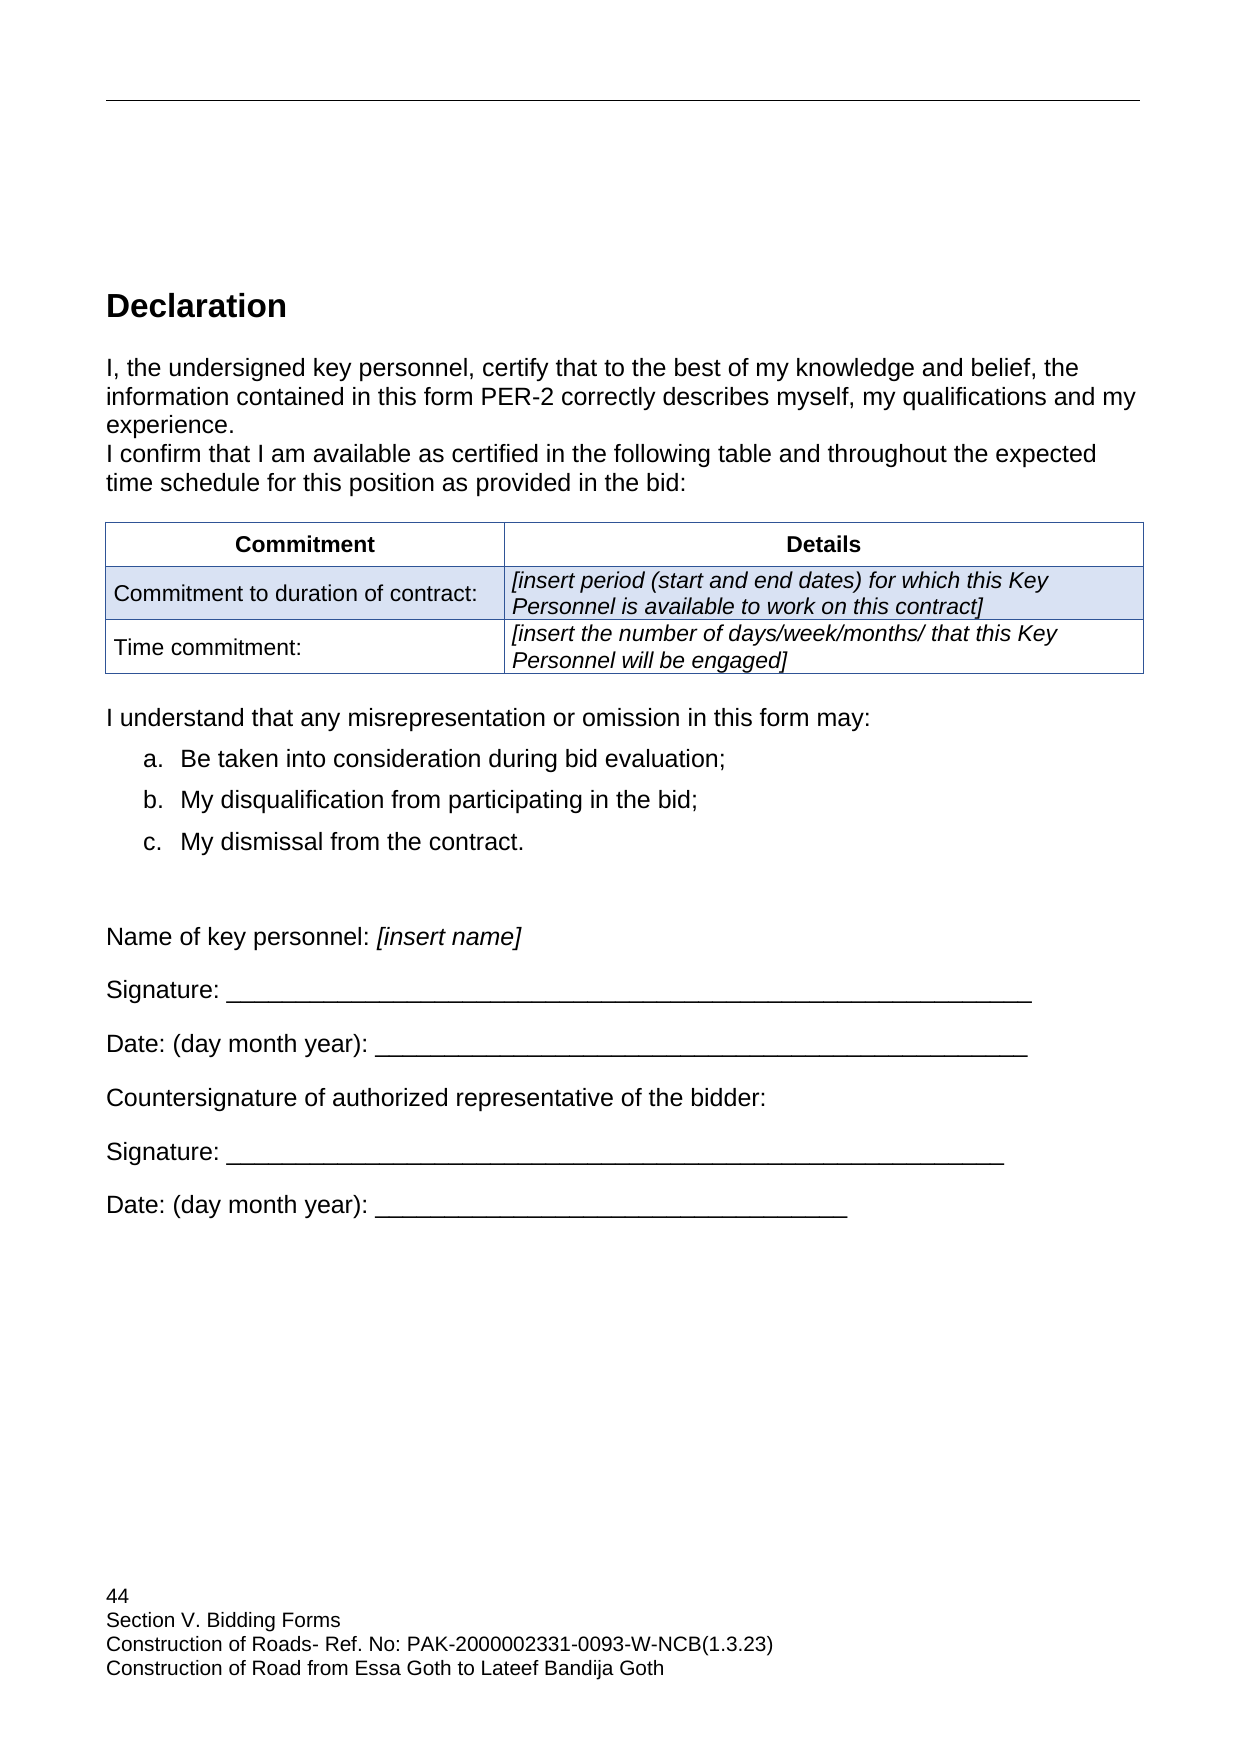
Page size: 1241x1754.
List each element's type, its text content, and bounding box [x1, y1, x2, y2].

text Countersignature of authorized representative of the bidder: [106, 1083, 1140, 1112]
text Date: (day month year): _______________________________________________ [106, 1029, 1140, 1058]
list My disqualification from participating in the bid; [143, 785, 1140, 814]
text Signature: ________________________________________________________ [106, 1137, 1140, 1165]
text Signature: __________________________________________________________ [106, 975, 1140, 1004]
table_header Details [505, 523, 1143, 566]
table_cell [insert period (start and end dates) for which this Key Personnel is available to work on this contract] [505, 567, 1143, 619]
table_cell [insert the number of days/week/months/ that this Key Personnel will be engaged] [505, 620, 1143, 673]
table_header Commitment [106, 523, 504, 566]
table_cell Commitment to duration of contract: [106, 567, 504, 619]
text I, the undersigned key personnel, certify that to the best of my knowledge and belief, the information contained in this form PER-2 correctly describes myself, my qualifications and my experience. [106, 353, 1140, 439]
text I understand that any misrepresentation or omission in this form may: [106, 703, 1140, 732]
text Declaration [106, 286, 1140, 324]
table_cell Time commitment: [106, 620, 504, 673]
text Date: (day month year): __________________________________ [106, 1190, 1140, 1219]
text Name of key personnel: [insert name] [106, 922, 1140, 950]
text I confirm that I am available as certified in the following table and throughout the expected time schedule for this position as provided in the bid: [106, 439, 1140, 497]
list Be taken into consideration during bid evaluation; [143, 744, 1140, 773]
list My dismissal from the contract. [143, 827, 1140, 855]
